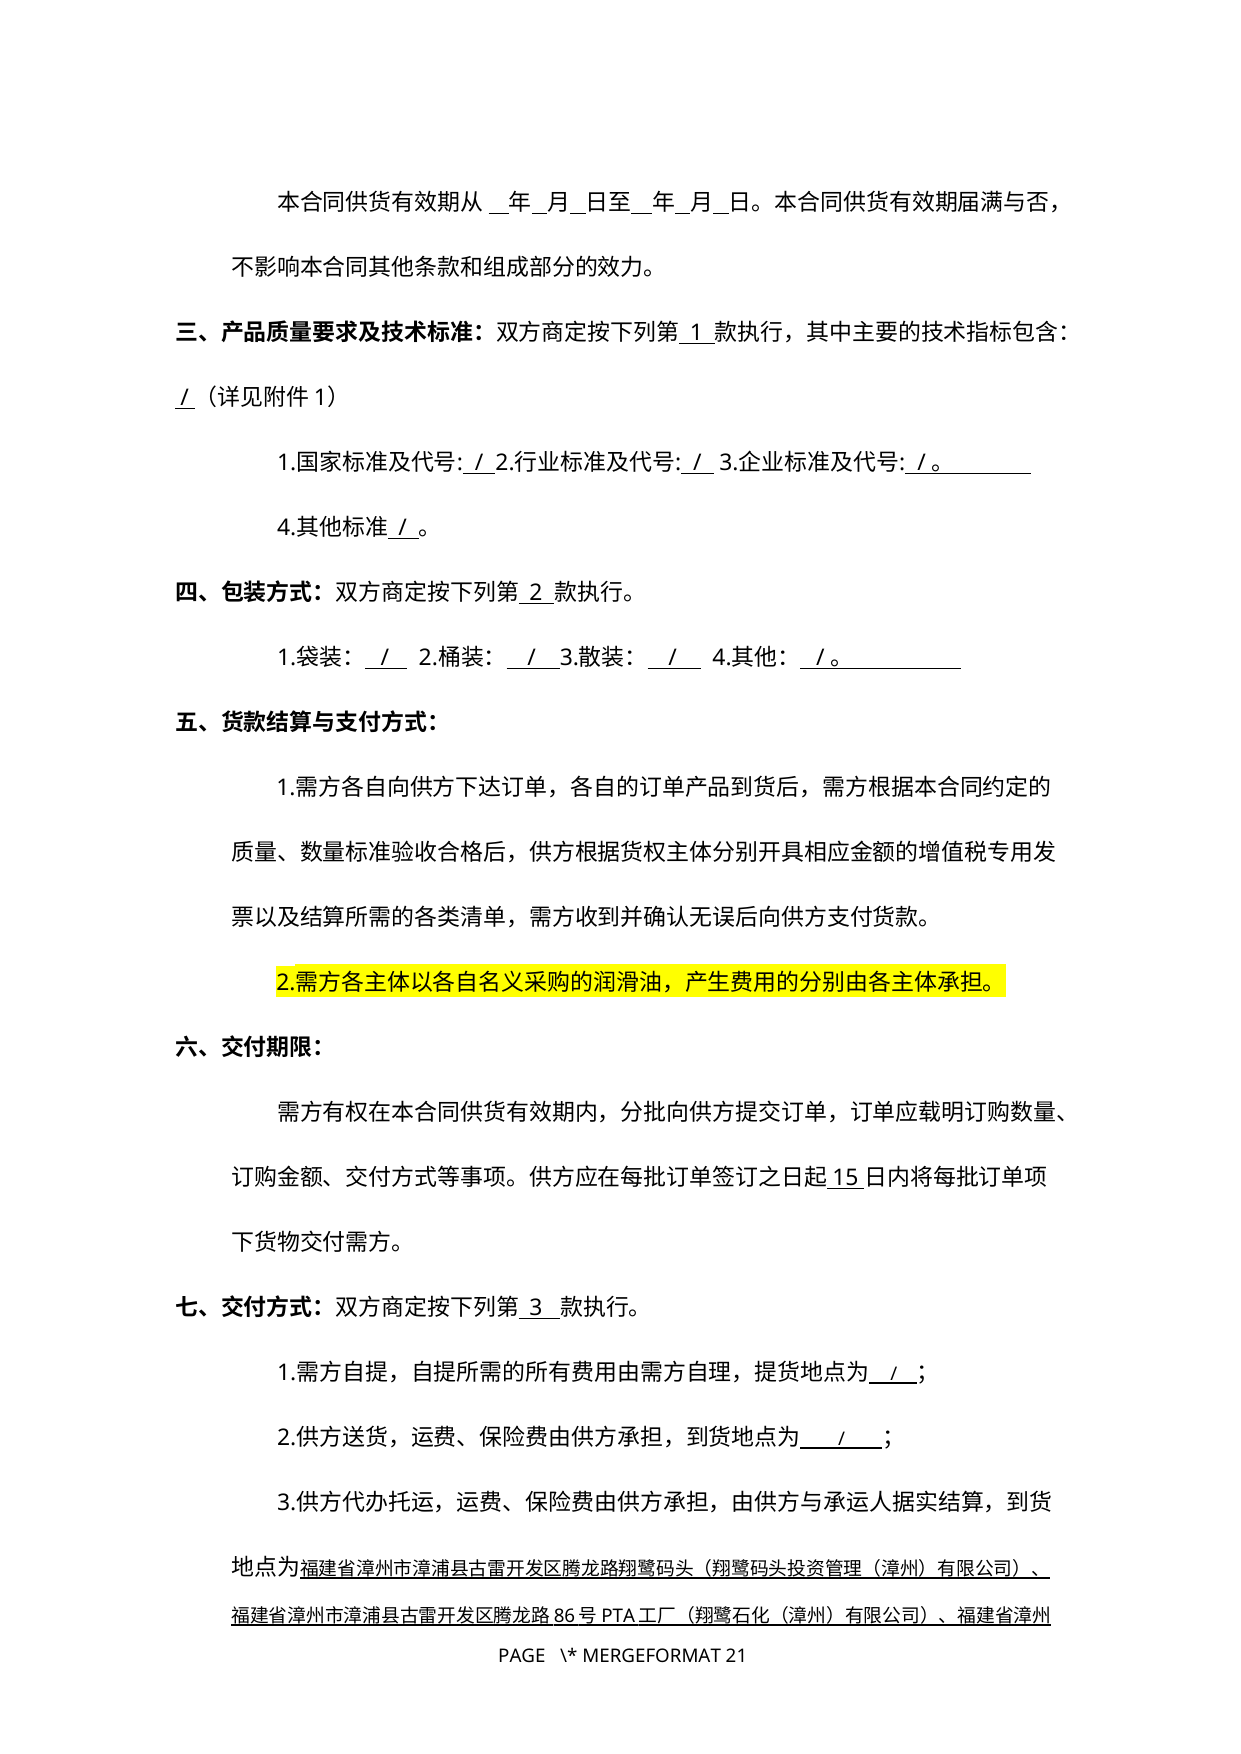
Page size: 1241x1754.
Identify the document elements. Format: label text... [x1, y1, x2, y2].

text 2.供方送货，运费、保险费由供方承担，到货地点为 / ； [231, 1403, 1065, 1468]
text 三、产品质量要求及技术标准：双方商定按下列第 1 款执行，其中主要的技术指标包含： / （详见附件1） [175, 298, 1065, 428]
text 1.国家标准及代号: / 2.行业标准及代号: / 3.企业标准及代号: / 。 [231, 428, 1065, 493]
text 4.其他标准 / 。 [231, 493, 1065, 558]
text 五、货款结算与支付方式： [175, 688, 1065, 753]
text 四、包装方式：双方商定按下列第 2 款执行。 [175, 558, 1065, 623]
text 七、交付方式：双方商定按下列第 3 款执行。 [175, 1273, 1065, 1338]
text 1.需方自提，自提所需的所有费用由需方自理，提货地点为 / ； [231, 1338, 1065, 1403]
text 需方有权在本合同供货有效期内，分批向供方提交订单，订单应载明订购数量、订购金额、交付方式等事项。供方应在每批订单签订之日起 15 日内将每批订单项下货物交付需方。 [231, 1078, 1065, 1273]
text 2.需方各主体以各自名义采购的润滑油，产生费用的分别由各主体承担。 [231, 948, 1065, 1013]
text 本合同供货有效期从 年 月 日至 年 月 日。本合同供货有效期届满与否，不影响本合同其他条款和组成部分的效力。 [231, 168, 1065, 298]
text 六、交付期限： [175, 1013, 1065, 1078]
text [231, 1468, 1065, 1631]
text 1.需方各自向供方下达订单，各自的订单产品到货后，需方根据本合同约定的质量、数量标准验收合格后，供方根据货权主体分别开具相应金额的增值税专用发票以及结算所需的各类清单，需方收到并确认无误后向供方支付货款。 [231, 753, 1065, 948]
text 1.袋装： / 2.桶装： / 3.散装： / 4.其他： / 。 [231, 623, 1065, 688]
